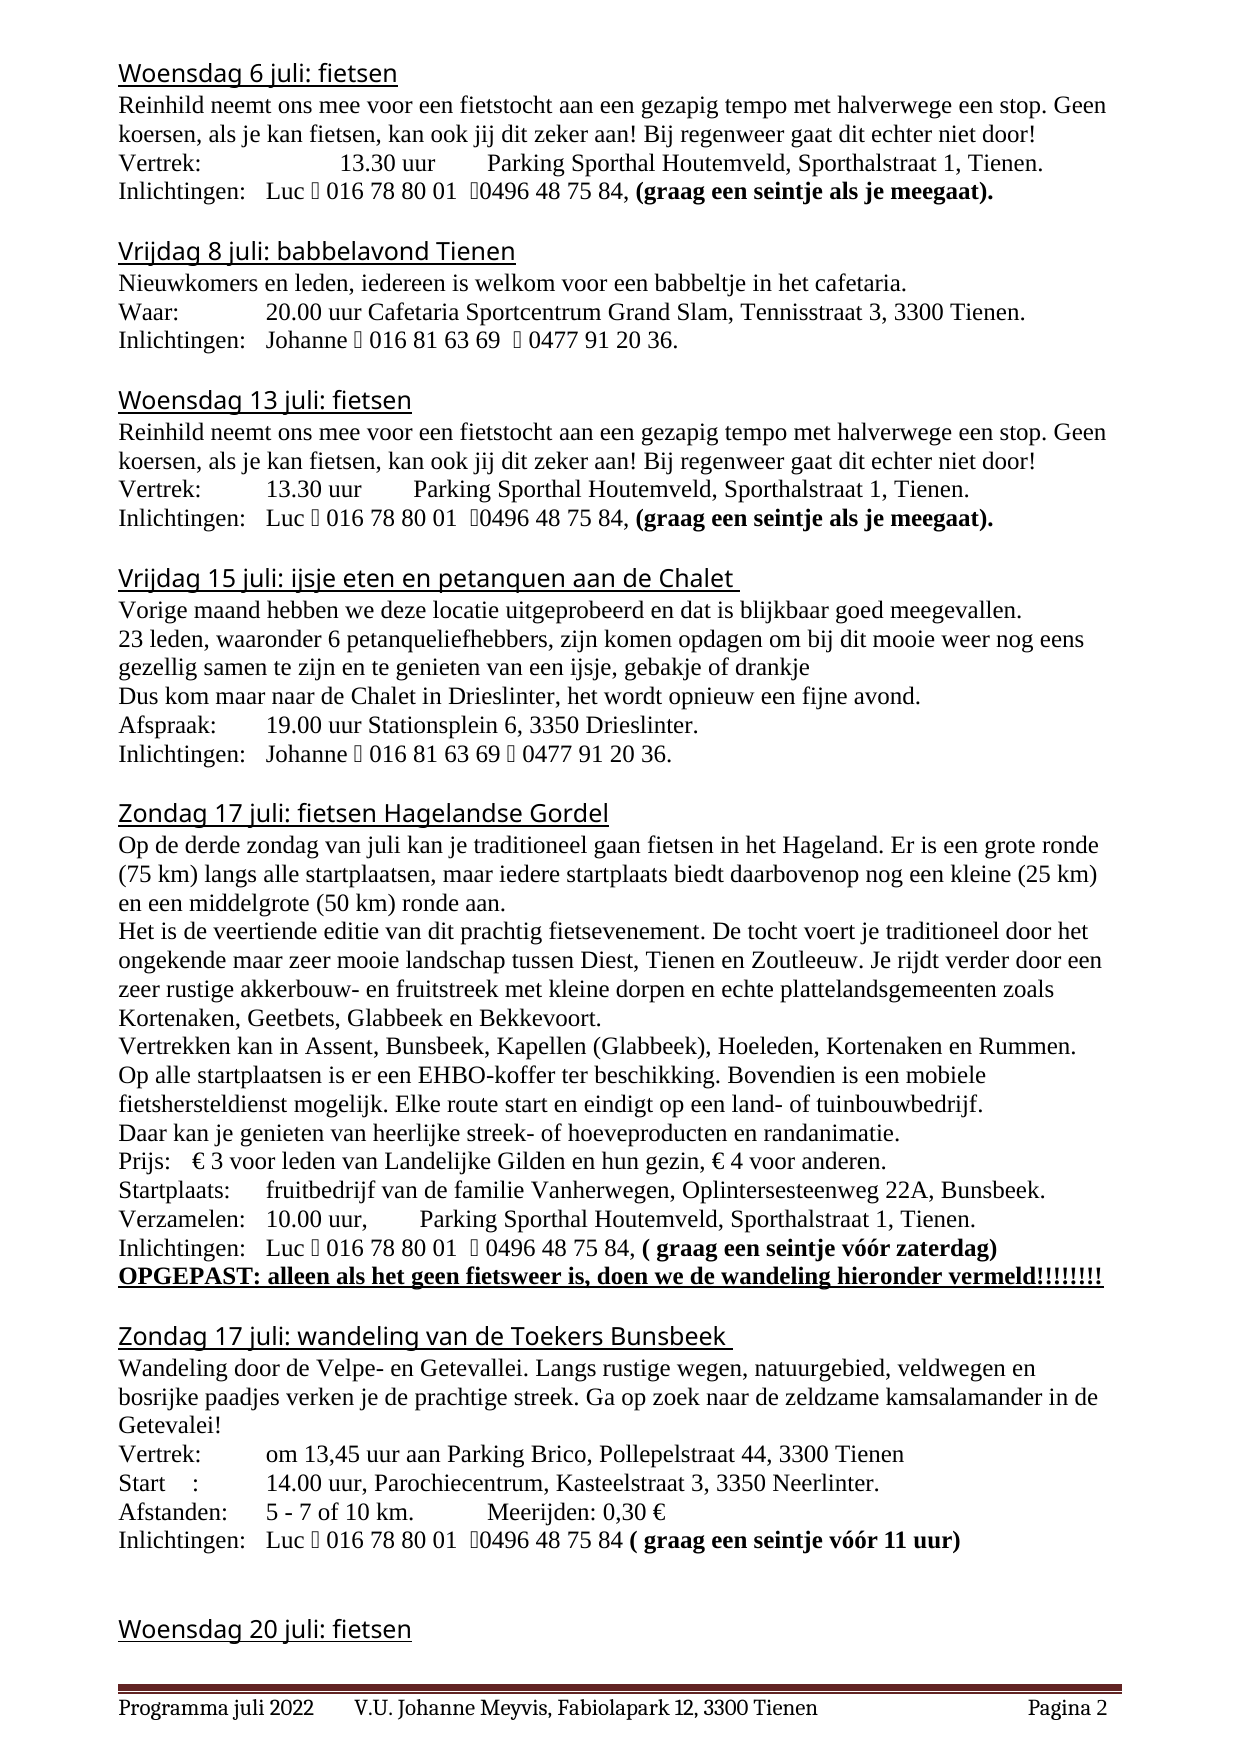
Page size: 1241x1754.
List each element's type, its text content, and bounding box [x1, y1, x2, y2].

subtitle Woensdag 13 juli: fietsen [118, 383, 1122, 417]
text Op de derde zondag van juli kan je traditioneel gaan fietsen in het Hageland. Er is een grote ronde (75 km) langs alle startplaatsen, maar iedere startplaats biedt daarbovenop nog een kleine (25 km) en een middelgrote (50 km) ronde aan. [118, 830, 1122, 916]
text Dus kom maar naar de Chalet in Drieslinter, het wordt opnieuw een fijne avond. [118, 681, 1122, 710]
text Inlichtingen: Luc 016 78 80 01 0496 48 75 84, (graag een seintje als je meegaat). [118, 176, 1122, 205]
text 23 leden, waaronder 6 petanqueliefhebbers, zijn komen opdagen om bij dit mooie weer nog eens gezellig samen te zijn en te genieten van een ijsje, gebakje of drankje [118, 624, 1122, 681]
text Reinhild neemt ons mee voor een fietstocht aan een gezapig tempo met halverwege een stop. Geen koersen, als je kan fietsen, kan ook jij dit zeker aan! Bij regenweer gaat dit echter niet door! [118, 417, 1122, 474]
text OPGEPAST: alleen als het geen fietsweer is, doen we de wandeling hieronder vermeld!!!!!!!! [118, 1261, 1122, 1290]
text Nieuwkomers en leden, iedereen is welkom voor een babbeltje in het cafetaria. [118, 268, 1122, 297]
text Vorige maand hebben we deze locatie uitgeprobeerd en dat is blijkbaar goed meegevallen. [118, 595, 1122, 624]
subtitle Vrijdag 15 juli: ijsje eten en petanquen aan de Chalet [118, 561, 1122, 595]
subtitle Vrijdag 8 juli: babbelavond Tienen [118, 234, 1122, 268]
text Afspraak: 19.00 uur Stationsplein 6, 3350 Drieslinter. [118, 710, 1122, 739]
text Vertrekken kan in Assent, Bunsbeek, Kapellen (Glabbeek), Hoeleden, Kortenaken en Rummen. [118, 1031, 1122, 1060]
text Afstanden: 5 - 7 of 10 km. Meerijden: 0,30 € [118, 1497, 1122, 1526]
text Startplaats: fruitbedrijf van de familie Vanherwegen, Oplintersesteenweg 22A, Bunsbeek. [118, 1175, 1122, 1204]
text Inlichtingen: Johanne 016 81 63 69 0477 91 20 36. [118, 326, 1122, 354]
subtitle Woensdag 6 juli: fietsen [118, 56, 1122, 90]
text Vertrek: om 13,45 uur aan Parking Brico, Pollepelstraat 44, 3300 Tienen [118, 1439, 1122, 1468]
text Reinhild neemt ons mee voor een fietstocht aan een gezapig tempo met halverwege een stop. Geen koersen, als je kan fietsen, kan ook jij dit zeker aan! Bij regenweer gaat dit echter niet door! [118, 90, 1122, 148]
text Daar kan je genieten van heerlijke streek- of hoeveproducten en randanimatie. [118, 1118, 1122, 1146]
text Verzamelen: 10.00 uur, Parking Sporthal Houtemveld, Sporthalstraat 1, Tienen. [118, 1204, 1122, 1233]
text Wandeling door de Velpe- en Getevallei. Langs rustige wegen, natuurgebied, veldwegen en bosrijke paadjes verken je de prachtige streek. Ga op zoek naar de zeldzame kamsalamander in de Getevalei! [118, 1353, 1122, 1439]
subtitle Zondag 17 juli: fietsen Hagelandse Gordel [118, 796, 1122, 830]
title Inlichtingen: Luc 016 78 80 01 0496 48 75 84, ( graag een seintje vóór zaterdag) [118, 1233, 1122, 1261]
text Vertrek: 13.30 uur Parking Sporthal Houtemveld, Sporthalstraat 1, Tienen. [118, 474, 1122, 503]
text Op alle startplaatsen is er een EHBO-koffer ter beschikking. Bovendien is een mobiele fietshersteldienst mogelijk. Elke route start en eindigt op een land- of tuinbouwbedrijf. [118, 1060, 1122, 1118]
text Prijs: € 3 voor leden van Landelijke Gilden en hun gezin, € 4 voor anderen. [118, 1146, 1122, 1175]
text Inlichtingen: Luc 016 78 80 01 0496 48 75 84, (graag een seintje als je meegaat). [118, 503, 1122, 532]
text Waar: 20.00 uur Cafetaria Sportcentrum Grand Slam, Tennisstraat 3, 3300 Tienen. [118, 297, 1122, 326]
text Start : 14.00 uur, Parochiecentrum, Kasteelstraat 3, 3350 Neerlinter. [118, 1468, 1122, 1497]
subtitle Zondag 17 juli: wandeling van de Toekers Bunsbeek [118, 1319, 1122, 1353]
text Het is de veertiende editie van dit prachtig fietsevenement. De tocht voert je traditioneel door het ongekende maar zeer mooie landschap tussen Diest, Tienen en Zoutleeuw. Je rijdt verder door een zeer rustige akkerbouw- en fruitstreek met kleine dorpen en echte plattelandsgemeenten zoals Kortenaken, Geetbets, Glabbeek en Bekkevoort. [118, 916, 1122, 1031]
text Vertrek: 13.30 uur Parking Sporthal Houtemveld, Sporthalstraat 1, Tienen. [118, 148, 1122, 176]
title Inlichtingen: Luc 016 78 80 01 0496 48 75 84 ( graag een seintje vóór 11 uur) [118, 1526, 1122, 1554]
subtitle Woensdag 20 juli: fietsen [118, 1612, 1122, 1646]
text Inlichtingen: Johanne 016 81 63 69 0477 91 20 36. [118, 739, 1122, 767]
